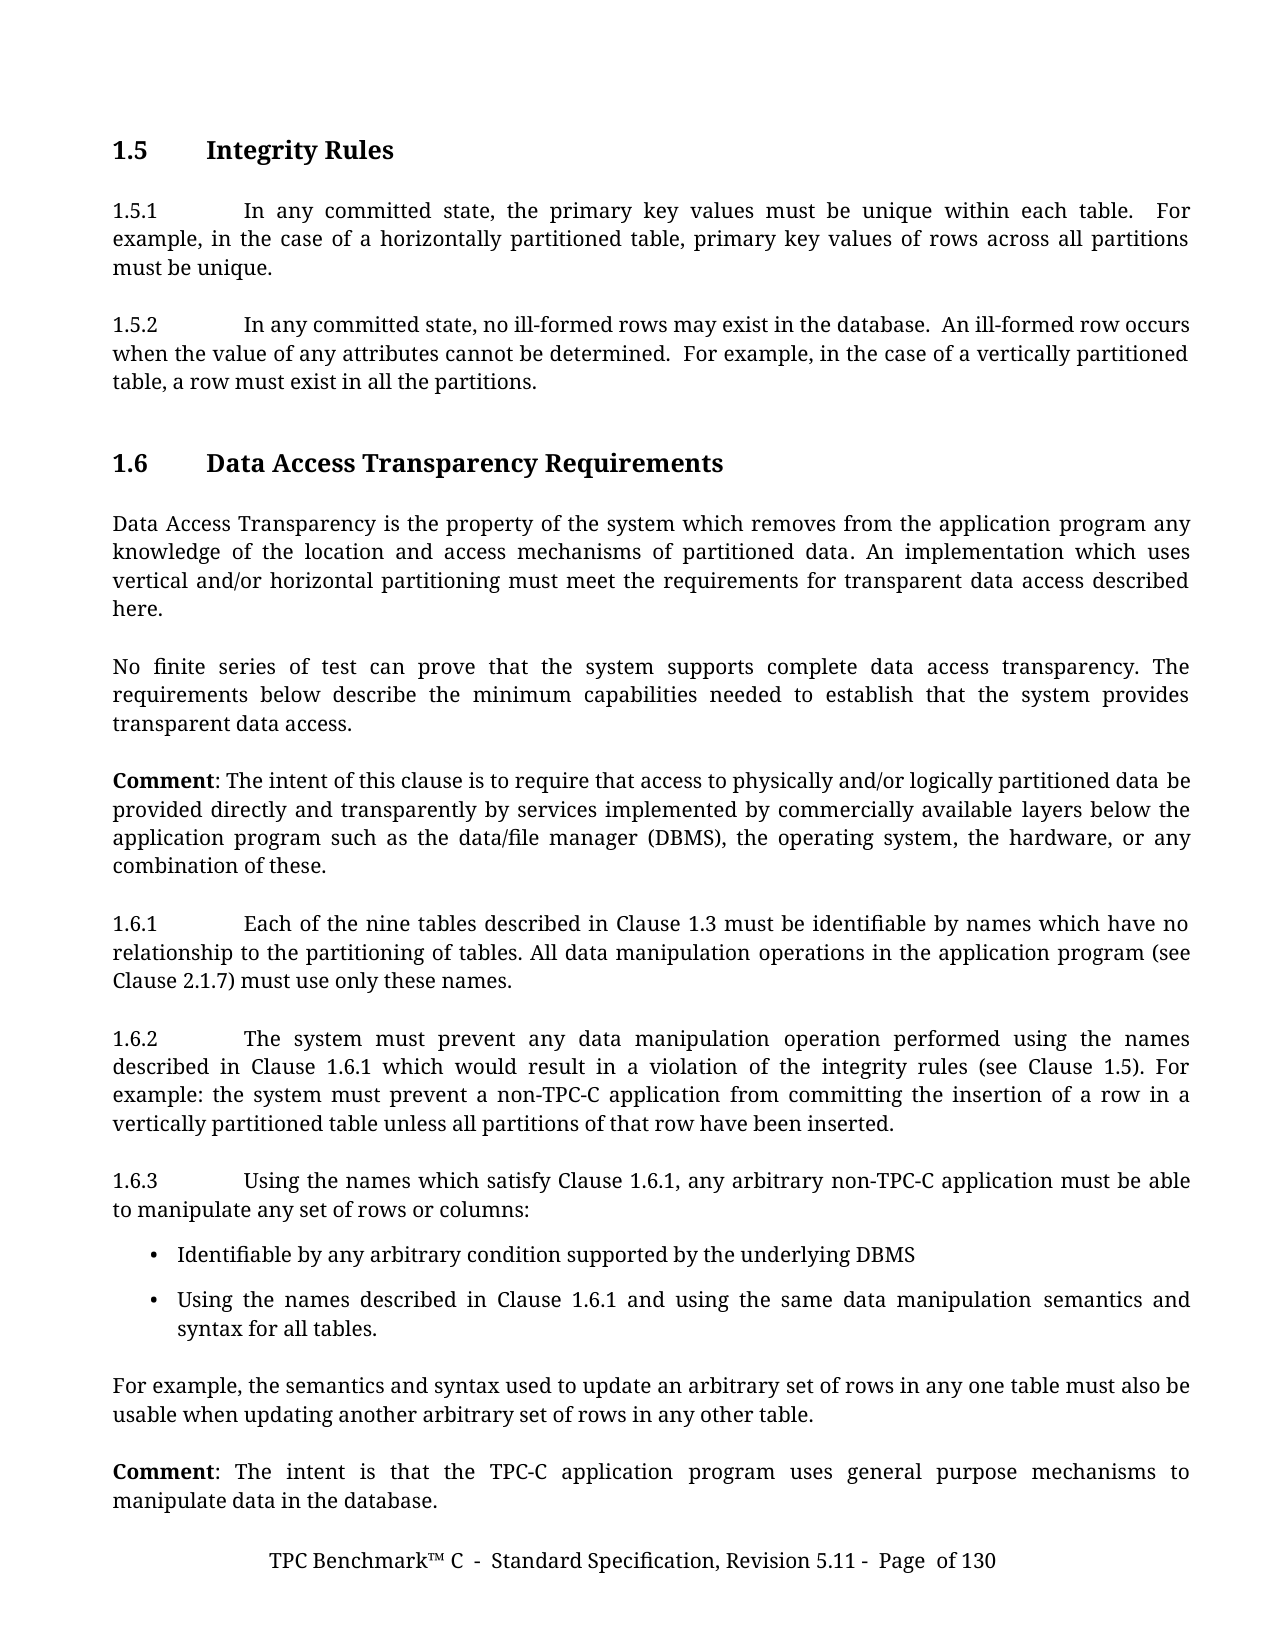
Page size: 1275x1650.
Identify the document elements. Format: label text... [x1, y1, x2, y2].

list • Using the names described in Clause 1.6.1 and using the same data manipulation semantics and syntax for all tables. [150, 1285, 1191, 1342]
text 1.6.3 Using the names which satisfy Clause 1.6.1, any arbitrary non-TPC-C application must be able to manipulate any set of rows or columns: [112, 1167, 1191, 1223]
list • Identifiable by any arbitrary condition supported by the underlying DBMS [150, 1240, 1191, 1268]
text 1.6 Data Access Transparency Requirements [112, 446, 1191, 480]
text 1.6.2 The system must prevent any data manipulation operation performed using the names described in Clause 1.6.1 which would result in a violation of the integrity rules (see Clause 1.5). For example: the system must prevent a non-TPC-C application from committing the insertion of a row in a vertically partitioned table unless all partitions of that row have been inserted. [112, 1024, 1191, 1137]
text For example, the semantics and syntax used to update an arbitrary set of rows in any one table must also be usable when updating another arbitrary set of rows in any other table. [112, 1371, 1191, 1428]
text 1.5 Integrity Rules [112, 133, 1191, 167]
text 1.6.1 Each of the nine tables described in Clause 1.3 must be identifiable by names which have no relationship to the partitioning of tables. All data manipulation operations in the application program (see Clause 2.1.7) must use only these names. [112, 909, 1191, 994]
text Comment: The intent is that the TPC-C application program uses general purpose mechanisms to manipulate data in the database. [112, 1457, 1191, 1514]
text 1.5.2 In any committed state, no ill-formed rows may exist in the database. An ill-formed row occurs when the value of any attributes cannot be determined. For example, in the case of a vertically partitioned table, a row must exist in all the partitions. [112, 310, 1191, 396]
text Data Access Transparency is the property of the system which removes from the application program any knowledge of the location and access mechanisms of partitioned data. An implementation which uses vertical and/or horizontal partitioning must meet the requirements for transparent data access described here. [112, 509, 1191, 623]
text Comment: The intent of this clause is to require that access to physically and/or logically partitioned data be provided directly and transparently by services implemented by commercially available layers below the application program such as the data/file manager (DBMS), the operating system, the hardware, or any combination of these. [112, 766, 1191, 880]
text No finite series of test can prove that the system supports complete data access transparency. The requirements below describe the minimum capabilities needed to establish that the system provides transparent data access. [112, 652, 1191, 737]
text 1.5.1 In any committed state, the primary key values must be unique within each table. For example, in the case of a horizontally partitioned table, primary key values of rows across all partitions must be unique. [112, 196, 1191, 281]
